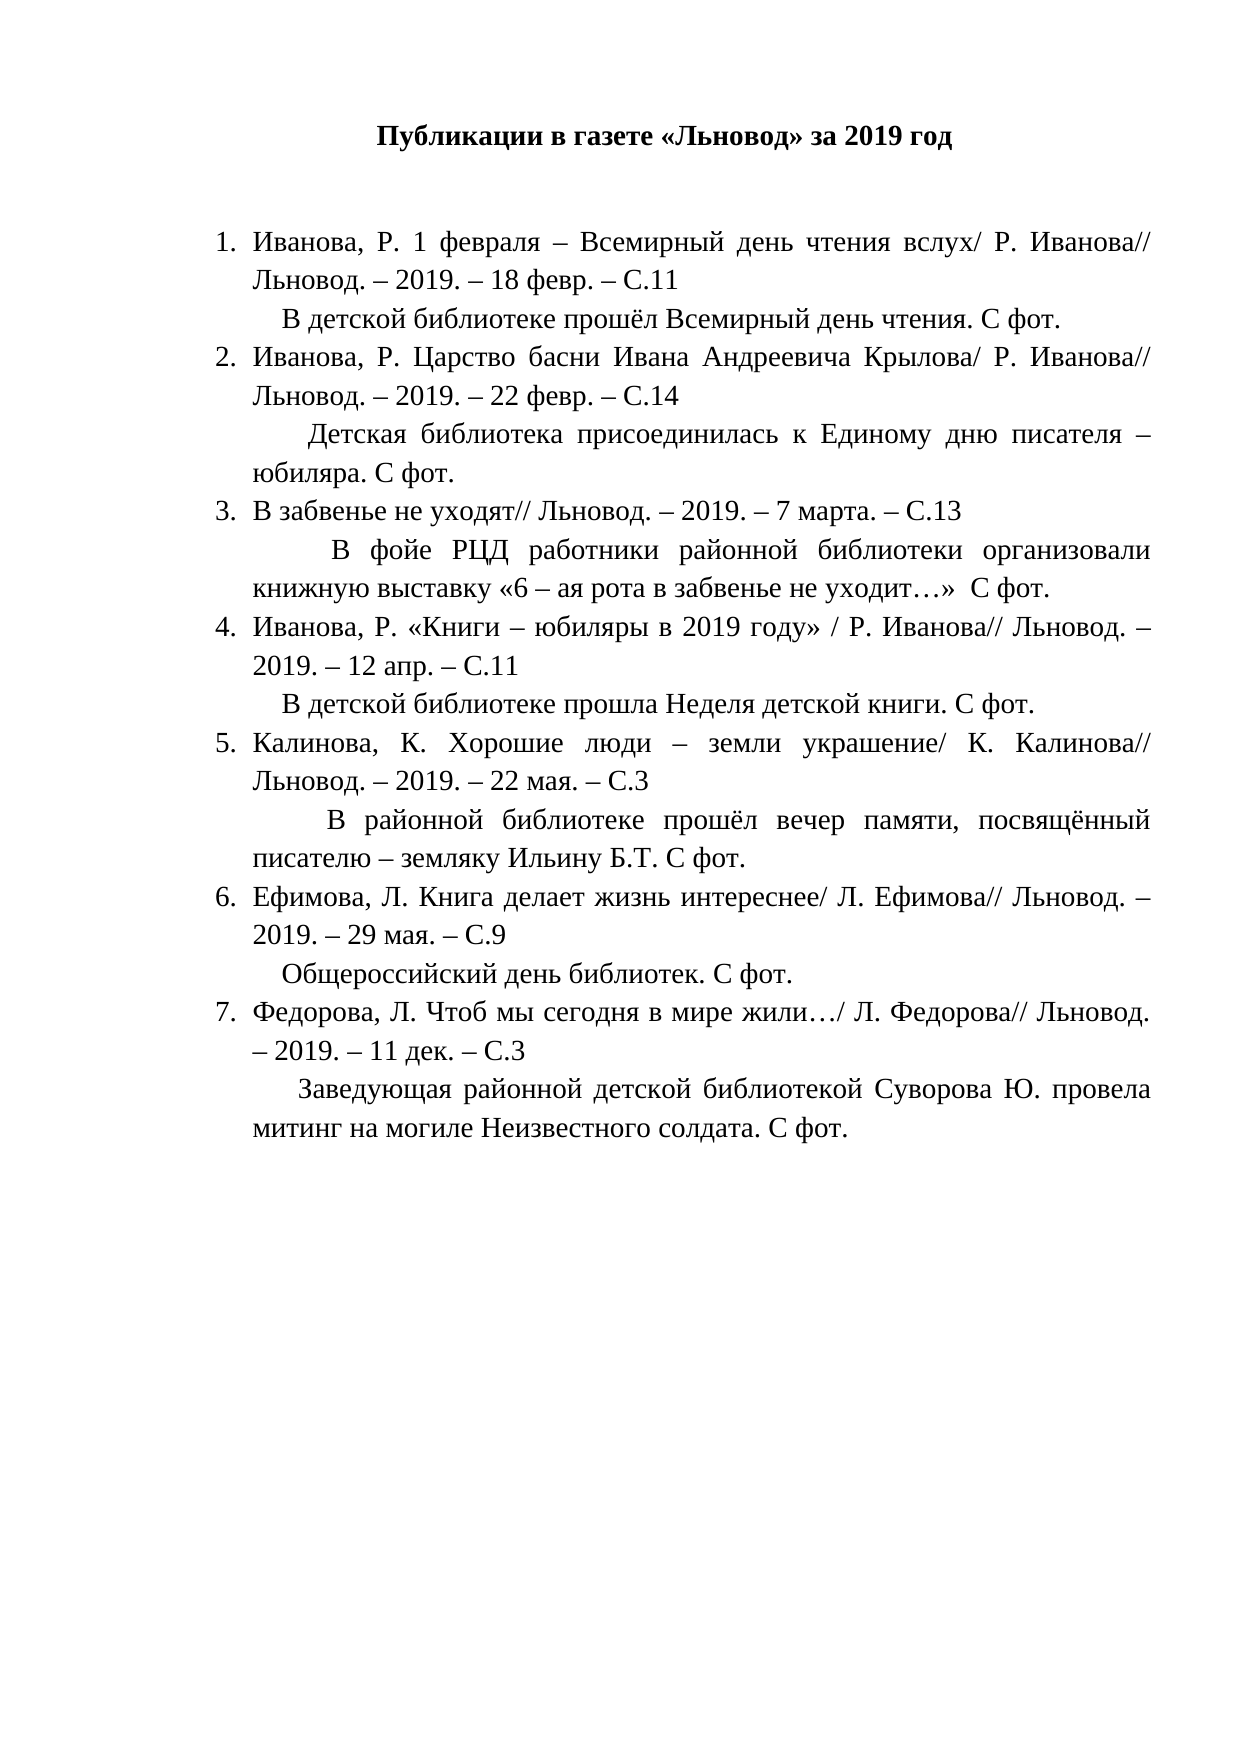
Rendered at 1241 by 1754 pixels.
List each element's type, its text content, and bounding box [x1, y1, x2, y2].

list В районной библиотеке прошёл вечер памяти, посвящённый писателю – земляку Ильину Б.Т. С фот. [252, 802, 1152, 874]
list Федорова, Л. Чтоб мы сегодня в мире жили…/ Л. Федорова// Льновод. – 2019. – 11 дек. – С.3 [215, 994, 1152, 1067]
list В детской библиотеке прошёл Всемирный день чтения. С фот. [252, 301, 1152, 334]
text Публикации в газете «Льновод» за 2019 год [177, 118, 1152, 152]
list Иванова, Р. 1 февраля – Всемирный день чтения вслух/ Р. Иванова// Льновод. – 2019. – 18 февр. – С.11 [215, 224, 1152, 296]
list Иванова, Р. «Книги – юбиляры в 2019 году» / Р. Иванова// Льновод. – 2019. – 12 апр. – С.11 [215, 609, 1152, 681]
list Иванова, Р. Царство басни Ивана Андреевича Крылова/ Р. Иванова// Льновод. – 2019. – 22 февр. – С.14 [215, 339, 1152, 411]
list Калинова, К. Хорошие люди – земли украшение/ К. Калинова// Льновод. – 2019. – 22 мая. – С.3 [215, 725, 1152, 797]
list В забвенье не уходят// Льновод. – 2019. – 7 марта. – С.13 [215, 493, 1152, 527]
list Общероссийский день библиотек. С фот. [252, 956, 1152, 989]
list Заведующая районной детской библиотекой Суворова Ю. провела митинг на могиле Неизвестного солдата. С фот. [252, 1072, 1152, 1144]
list Ефимова, Л. Книга делает жизнь интереснее/ Л. Ефимова// Льновод. – 2019. – 29 мая. – С.9 [215, 879, 1152, 951]
list В детской библиотеке прошла Неделя детской книги. С фот. [252, 686, 1152, 720]
list В фойе РЦД работники районной библиотеки организовали книжную выставку «6 – ая рота в забвенье не уходит…» С фот. [252, 532, 1152, 604]
list Детская библиотека присоединилась к Единому дню писателя – юбиляра. С фот. [252, 416, 1152, 488]
